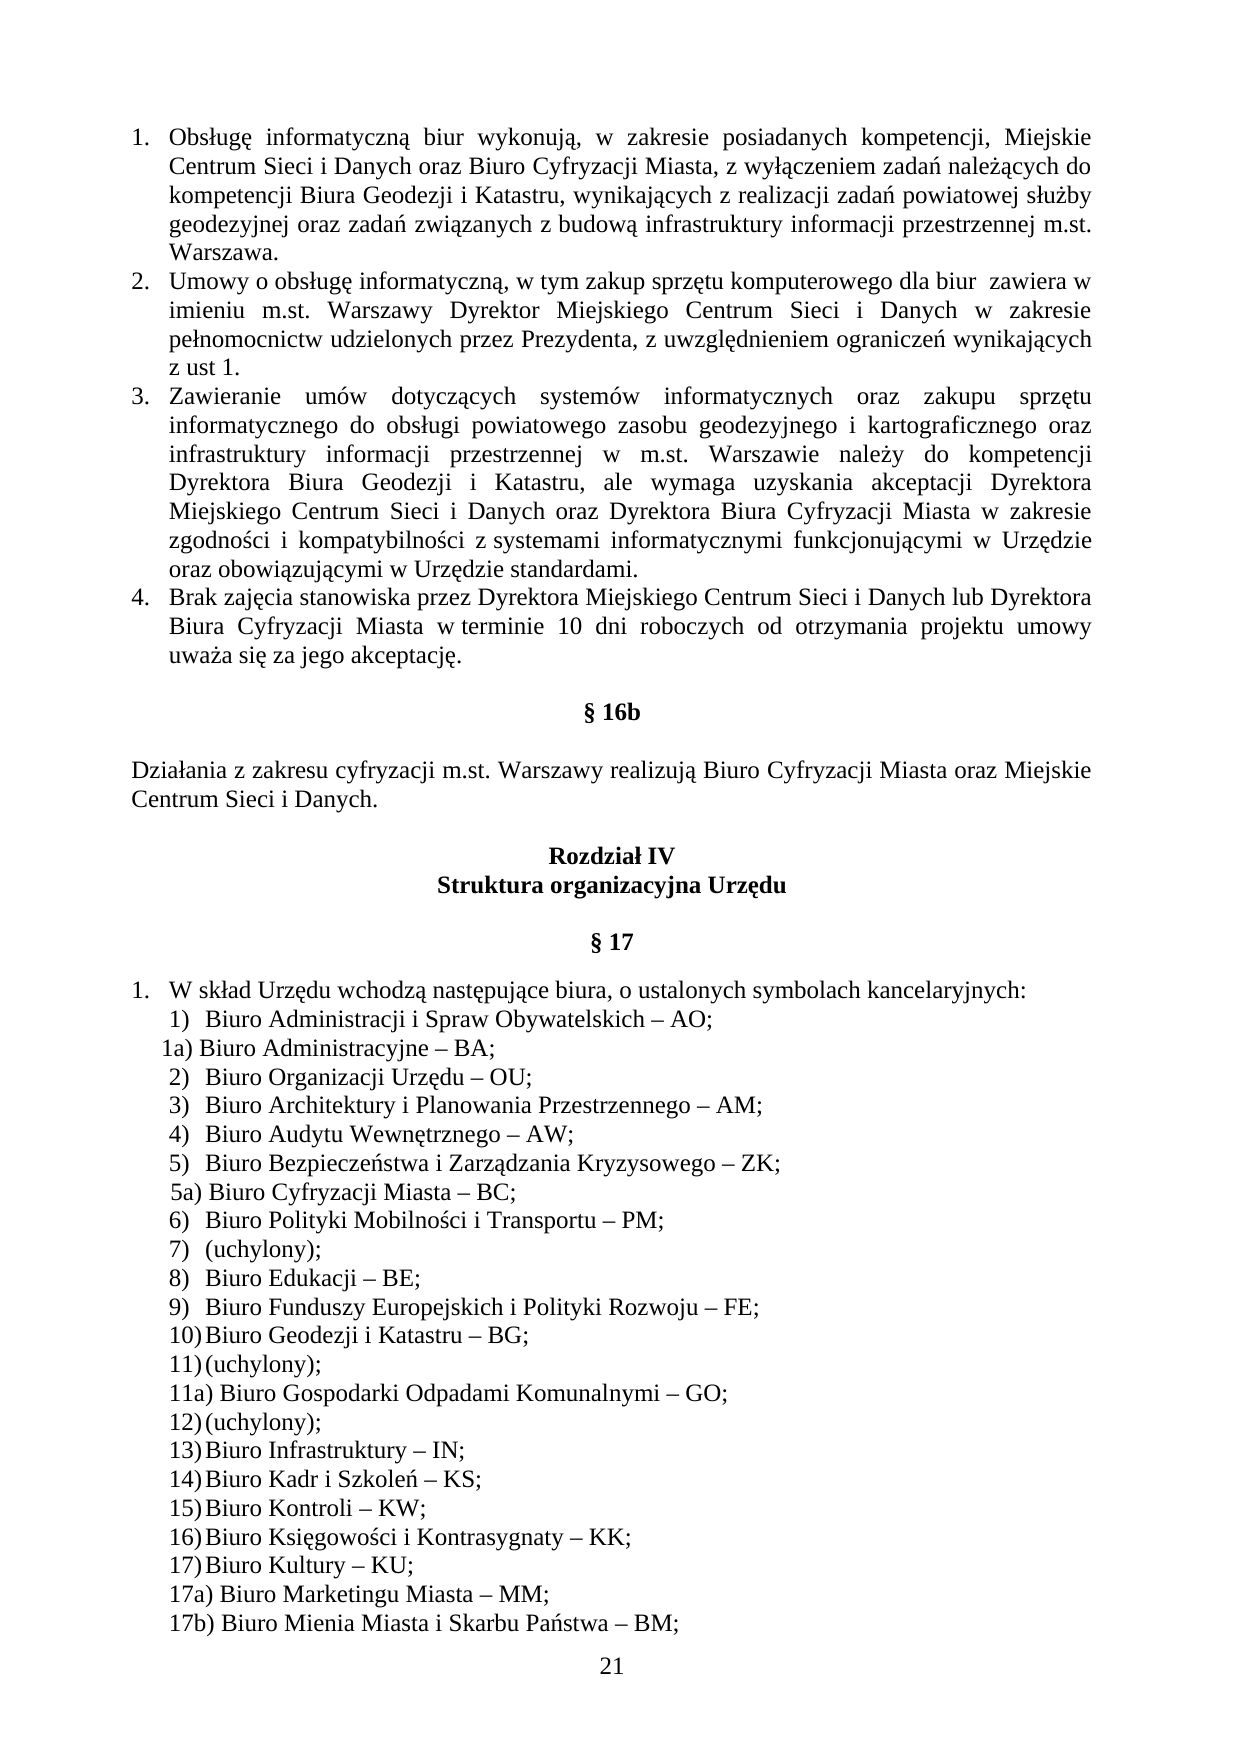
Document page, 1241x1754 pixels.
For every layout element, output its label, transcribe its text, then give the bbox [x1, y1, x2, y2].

list Biuro Infrastruktury – IN; [169, 1435, 1092, 1464]
list (uchylony); [169, 1407, 1092, 1435]
list Biuro Geodezji i Katastru – BG; [169, 1320, 1092, 1349]
list § 16b [131, 697, 1092, 726]
text 5a) Biuro Cyfryzacji Miasta – BC; [170, 1177, 1092, 1205]
list Biuro Organizacji Urzędu – OU; [169, 1062, 1092, 1090]
list Biuro Funduszy Europejskich i Polityki Rozwoju – FE; [169, 1292, 1092, 1320]
list Biuro Bezpieczeństwa i Zarządzania Kryzysowego – ZK; [169, 1148, 1092, 1177]
list Biuro Kadr i Szkoleń – KS; [169, 1464, 1092, 1493]
text § 17 [131, 927, 1092, 956]
list Zawieranie umów dotyczących systemów informatycznych oraz zakupu sprzętu informatycznego do obsługi powiatowego zasobu geodezyjnego i kartograficznego oraz infrastruktury informacji przestrzennej w m.st. Warszawie należy do kompetencji Dyrektora Biura Geodezji i Katastru, ale wymaga uzyskania akceptacji Dyrektora Miejskiego Centrum Sieci i Danych oraz Dyrektora Biura Cyfryzacji Miasta w zakresie zgodności i kompatybilności z systemami informatycznymi funkcjonującymi w Urzędzie oraz obowiązującymi w Urzędzie standardami. [131, 381, 1092, 582]
list Biuro Polityki Mobilności i Transportu – PM; [169, 1205, 1092, 1234]
list Umowy o obsługę informatyczną, w tym zakup sprzętu komputerowego dla biur zawiera w imieniu m.st. Warszawy Dyrektor Miejskiego Centrum Sieci i Danych w zakresie pełnomocnictw udzielonych przez Prezydenta, z uwzględnieniem ograniczeń wynikających z ust 1. [131, 266, 1092, 381]
list Biuro Administracji i Spraw Obywatelskich – AO; [169, 1004, 1092, 1033]
list Biuro Kultury – KU; [169, 1550, 1092, 1579]
text 17a) Biuro Marketingu Miasta – MM; [169, 1579, 1092, 1608]
text Rozdział IV [131, 841, 1092, 870]
list Biuro Kontroli – KW; [169, 1493, 1092, 1522]
list (uchylony); [169, 1349, 1092, 1378]
list Biuro Audytu Wewnętrznego – AW; [169, 1119, 1092, 1148]
list Biuro Edukacji – BE; [169, 1263, 1092, 1292]
list Biuro Księgowości i Kontrasygnaty – KK; [169, 1522, 1092, 1550]
list (uchylony); [169, 1234, 1092, 1263]
text Działania z zakresu cyfryzacji m.st. Warszawy realizują Biuro Cyfryzacji Miasta oraz Miejskie Centrum Sieci i Danych. [131, 755, 1092, 812]
list Brak zajęcia stanowiska przez Dyrektora Miejskiego Centrum Sieci i Danych lub Dyrektora Biura Cyfryzacji Miasta w terminie 10 dni roboczych od otrzymania projektu umowy uważa się za jego akceptację. [131, 582, 1092, 669]
text 11a) Biuro Gospodarki Odpadami Komunalnymi – GO; [169, 1378, 1092, 1407]
list Biuro Architektury i Planowania Przestrzennego – AM; [169, 1090, 1092, 1119]
list W skład Urzędu wchodzą następujące biura, o ustalonych symbolach kancelaryjnych: [131, 975, 1092, 1004]
list Obsługę informatyczną biur wykonują, w zakresie posiadanych kompetencji, Miejskie Centrum Sieci i Danych oraz Biuro Cyfryzacji Miasta, z wyłączeniem zadań należących do kompetencji Biura Geodezji i Katastru, wynikających z realizacji zadań powiatowej służby geodezyjnej oraz zadań związanych z budową infrastruktury informacji przestrzennej m.st. Warszawa. [131, 122, 1092, 266]
text 1a) Biuro Administracyjne – BA; [161, 1033, 1092, 1062]
text 17b) Biuro Mienia Miasta i Skarbu Państwa – BM; [169, 1608, 1092, 1637]
subtitle Struktura organizacyjna Urzędu [131, 870, 1092, 899]
